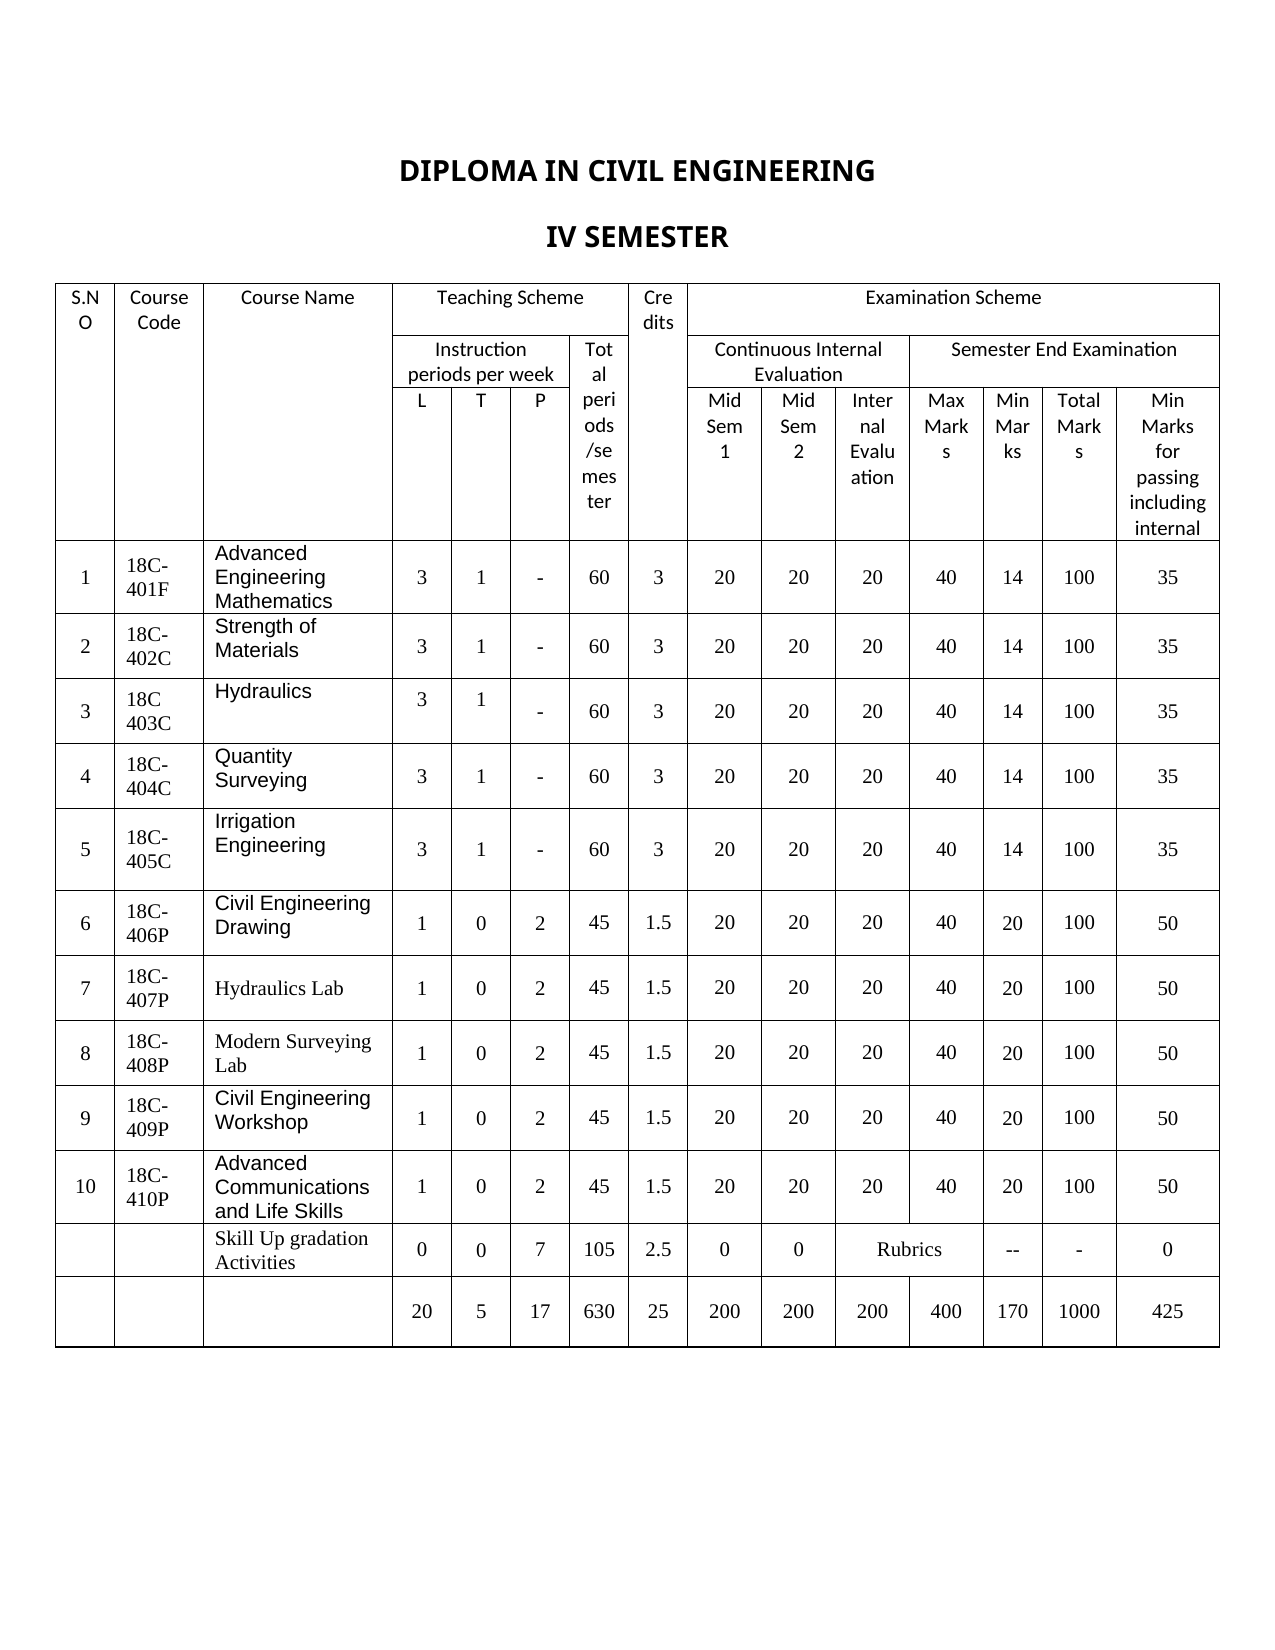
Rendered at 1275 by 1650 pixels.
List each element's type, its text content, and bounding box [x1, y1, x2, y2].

table_cell Total Marks [1043, 388, 1116, 540]
table_cell 20 [393, 1277, 451, 1346]
table_cell 18C 403C [115, 679, 203, 743]
table_cell 40 [910, 744, 983, 808]
table_cell 20 [688, 541, 761, 613]
table_cell 3 [393, 614, 451, 678]
table_cell Min Marks [984, 388, 1042, 540]
table_cell 10 [56, 1151, 114, 1222]
table_cell 1 [393, 1151, 451, 1222]
table_cell 60 [570, 614, 628, 678]
table_cell 20 [984, 956, 1042, 1019]
table_cell 6 [56, 891, 114, 954]
table_cell Advanced Communications and Life Skills [204, 1151, 392, 1222]
table_cell 100 [1043, 541, 1116, 613]
table_cell 20 [762, 744, 835, 808]
table_cell 40 [910, 956, 983, 1019]
table_cell 1000 [1043, 1277, 1116, 1346]
table_cell Strength of Materials [204, 614, 392, 678]
table_cell 20 [836, 1151, 909, 1222]
table_cell 0 [452, 1224, 510, 1276]
table_cell 9 [56, 1086, 114, 1149]
table_cell - [1043, 1224, 1116, 1276]
table_cell 105 [570, 1224, 628, 1276]
table_cell 20 [762, 679, 835, 743]
table_cell 45 [570, 1086, 628, 1149]
table_cell 1.5 [629, 1151, 687, 1222]
text IV SEMESTER [150, 216, 1125, 256]
table_cell Hydraulics [204, 679, 392, 743]
table_cell 5 [452, 1277, 510, 1346]
table_cell Skill Up gradation Activities [204, 1224, 392, 1276]
table_cell 18C-401F [115, 541, 203, 613]
table_cell 3 [629, 744, 687, 808]
table_cell 14 [984, 541, 1042, 613]
table_cell 1 [452, 744, 510, 808]
table_cell 20 [836, 891, 909, 954]
table_cell 1.5 [629, 1021, 687, 1084]
table_cell 7 [511, 1224, 569, 1276]
table_cell 14 [984, 679, 1042, 743]
table_cell 3 [56, 679, 114, 743]
table_cell 50 [1117, 1086, 1219, 1149]
table_header Examination Scheme [688, 284, 1219, 335]
table_cell Advanced Engineering Mathematics [204, 541, 392, 613]
table_cell 2 [511, 1021, 569, 1084]
table_cell 45 [570, 1151, 628, 1222]
table_cell Internal Evaluation [836, 388, 909, 540]
text DIPLOMA IN CIVIL ENGINEERING [150, 150, 1125, 190]
table_cell Rubrics [836, 1224, 983, 1276]
table_cell 1 [452, 809, 510, 889]
table_cell 4 [56, 744, 114, 808]
table_cell - [511, 679, 569, 743]
table_header Course Code [115, 284, 203, 540]
table_cell 20 [688, 809, 761, 889]
table_cell 0 [762, 1224, 835, 1276]
table_cell Hydraulics Lab [204, 956, 392, 1019]
table_cell 1 [393, 956, 451, 1019]
table_cell 20 [762, 1151, 835, 1222]
table_cell Total periods/semester [570, 336, 628, 540]
table_cell 3 [629, 679, 687, 743]
table_cell T [452, 388, 510, 540]
table_cell 20 [688, 1086, 761, 1149]
table_cell 40 [910, 1086, 983, 1149]
table_cell 20 [762, 1086, 835, 1149]
table_cell 2 [511, 956, 569, 1019]
table_cell 2 [56, 614, 114, 678]
table_cell 20 [762, 614, 835, 678]
table_cell 60 [570, 679, 628, 743]
table_cell 20 [836, 809, 909, 889]
table_header Teaching Scheme [393, 284, 628, 335]
table_cell 20 [688, 956, 761, 1019]
table_cell 20 [688, 1021, 761, 1084]
table_cell 630 [570, 1277, 628, 1346]
table_cell 3 [393, 541, 451, 613]
table_cell 100 [1043, 679, 1116, 743]
table_cell 3 [629, 614, 687, 678]
table_cell 3 [393, 744, 451, 808]
table_cell 40 [910, 891, 983, 954]
table_cell 50 [1117, 891, 1219, 954]
table_cell 50 [1117, 1021, 1219, 1084]
table_cell Semester End Examination [910, 336, 1219, 387]
table_cell Min Marks for passing including internal [1117, 388, 1219, 540]
table_cell 200 [762, 1277, 835, 1346]
table_cell 18C-407P [115, 956, 203, 1019]
table_cell 14 [984, 809, 1042, 889]
table_cell 1 [452, 541, 510, 613]
table_cell 1 [393, 891, 451, 954]
table_cell 20 [836, 541, 909, 613]
table_cell 100 [1043, 614, 1116, 678]
table_cell 45 [570, 1021, 628, 1084]
table_cell 0 [452, 891, 510, 954]
table_cell Mid Sem 1 [688, 388, 761, 540]
table_cell [115, 1277, 203, 1346]
table_cell 3 [629, 541, 687, 613]
table_cell - [511, 614, 569, 678]
table_cell 170 [984, 1277, 1042, 1346]
table_cell - [511, 744, 569, 808]
table_cell 20 [688, 679, 761, 743]
table_cell 100 [1043, 1151, 1116, 1222]
table_cell 40 [910, 1021, 983, 1084]
table_cell 35 [1117, 744, 1219, 808]
table_cell 40 [910, 809, 983, 889]
table_cell 35 [1117, 614, 1219, 678]
table_cell Modern Surveying Lab [204, 1021, 392, 1084]
table_cell 100 [1043, 1086, 1116, 1149]
table_cell 100 [1043, 891, 1116, 954]
table_cell 200 [836, 1277, 909, 1346]
table_cell 45 [570, 891, 628, 954]
table_header S.NO [56, 284, 114, 540]
table_cell 100 [1043, 809, 1116, 889]
table_cell 20 [984, 1086, 1042, 1149]
table_cell L [393, 388, 451, 540]
table_cell 20 [984, 1021, 1042, 1084]
table_cell 18C-406P [115, 891, 203, 954]
table_cell - [511, 541, 569, 613]
table_cell 2.5 [629, 1224, 687, 1276]
table_cell Quantity Surveying [204, 744, 392, 808]
table_cell 1 [56, 541, 114, 613]
table_cell 17 [511, 1277, 569, 1346]
table_cell 35 [1117, 679, 1219, 743]
table_cell 60 [570, 541, 628, 613]
table_cell 7 [56, 956, 114, 1019]
table_cell Civil Engineering Workshop [204, 1086, 392, 1149]
table_cell 20 [762, 1021, 835, 1084]
table_cell Irrigation Engineering [204, 809, 392, 889]
table_cell 20 [836, 1086, 909, 1149]
table_cell 0 [452, 1021, 510, 1084]
table_cell 20 [688, 1151, 761, 1222]
table_cell 20 [836, 744, 909, 808]
table_header Course Name [204, 284, 392, 540]
table_cell 2 [511, 1151, 569, 1222]
table_cell 0 [452, 1151, 510, 1222]
table_cell 1.5 [629, 956, 687, 1019]
table_cell 40 [910, 614, 983, 678]
table_cell 40 [910, 679, 983, 743]
table_cell 20 [836, 614, 909, 678]
table_cell 2 [511, 1086, 569, 1149]
table_cell 18C-402C [115, 614, 203, 678]
table_cell 18C-404C [115, 744, 203, 808]
table_cell -- [984, 1224, 1042, 1276]
table_cell 20 [762, 541, 835, 613]
table_cell - [511, 809, 569, 889]
table_cell 20 [762, 809, 835, 889]
table_cell 20 [688, 744, 761, 808]
table_cell 0 [393, 1224, 451, 1276]
table_cell 100 [1043, 744, 1116, 808]
table_cell 35 [1117, 809, 1219, 889]
table_cell Continuous Internal Evaluation [688, 336, 909, 387]
table_cell 14 [984, 744, 1042, 808]
table_cell 0 [688, 1224, 761, 1276]
table_cell P [511, 388, 569, 540]
table_cell 20 [984, 891, 1042, 954]
table_cell 5 [56, 809, 114, 889]
table_cell Instruction periods per week [393, 336, 569, 387]
table_cell 60 [570, 809, 628, 889]
table_cell 100 [1043, 956, 1116, 1019]
table_cell 0 [452, 1086, 510, 1149]
table_cell 425 [1117, 1277, 1219, 1346]
table_cell 1 [393, 1021, 451, 1084]
table_cell 18C-409P [115, 1086, 203, 1149]
table_header Credits [629, 284, 687, 540]
table_cell 3 [629, 809, 687, 889]
table_cell 3 [393, 809, 451, 889]
table_cell 25 [629, 1277, 687, 1346]
table_cell 40 [910, 541, 983, 613]
table_cell 1 [452, 614, 510, 678]
table_cell 20 [688, 891, 761, 954]
table_cell Mid Sem 2 [762, 388, 835, 540]
table_cell 0 [1117, 1224, 1219, 1276]
table_cell 1 [393, 1086, 451, 1149]
table_cell 20 [688, 614, 761, 678]
table_cell 50 [1117, 956, 1219, 1019]
table_cell Civil Engineering Drawing [204, 891, 392, 954]
table_cell 20 [762, 956, 835, 1019]
table_cell 18C-408P [115, 1021, 203, 1084]
table_cell 3 [393, 679, 451, 743]
table_cell 35 [1117, 541, 1219, 613]
table_cell [115, 1224, 203, 1276]
table_cell 45 [570, 956, 628, 1019]
table_cell 1 [452, 679, 510, 743]
table_cell [204, 1277, 392, 1346]
table_cell [56, 1277, 114, 1346]
table_cell Max Marks [910, 388, 983, 540]
table_cell [56, 1224, 114, 1276]
table_cell 100 [1043, 1021, 1116, 1084]
table_cell 18C-410P [115, 1151, 203, 1222]
table_cell 8 [56, 1021, 114, 1084]
table_cell 20 [762, 891, 835, 954]
table_cell 20 [984, 1151, 1042, 1222]
table_cell 20 [836, 679, 909, 743]
table_cell 1.5 [629, 1086, 687, 1149]
table_cell 20 [836, 956, 909, 1019]
table_cell 18C-405C [115, 809, 203, 889]
table_cell 0 [452, 956, 510, 1019]
table_cell 400 [910, 1277, 983, 1346]
table_cell 40 [910, 1151, 983, 1222]
table_cell 20 [836, 1021, 909, 1084]
table_cell 1.5 [629, 891, 687, 954]
table_cell 14 [984, 614, 1042, 678]
table_cell 200 [688, 1277, 761, 1346]
table_cell 2 [511, 891, 569, 954]
table_cell 60 [570, 744, 628, 808]
table_cell 50 [1117, 1151, 1219, 1222]
